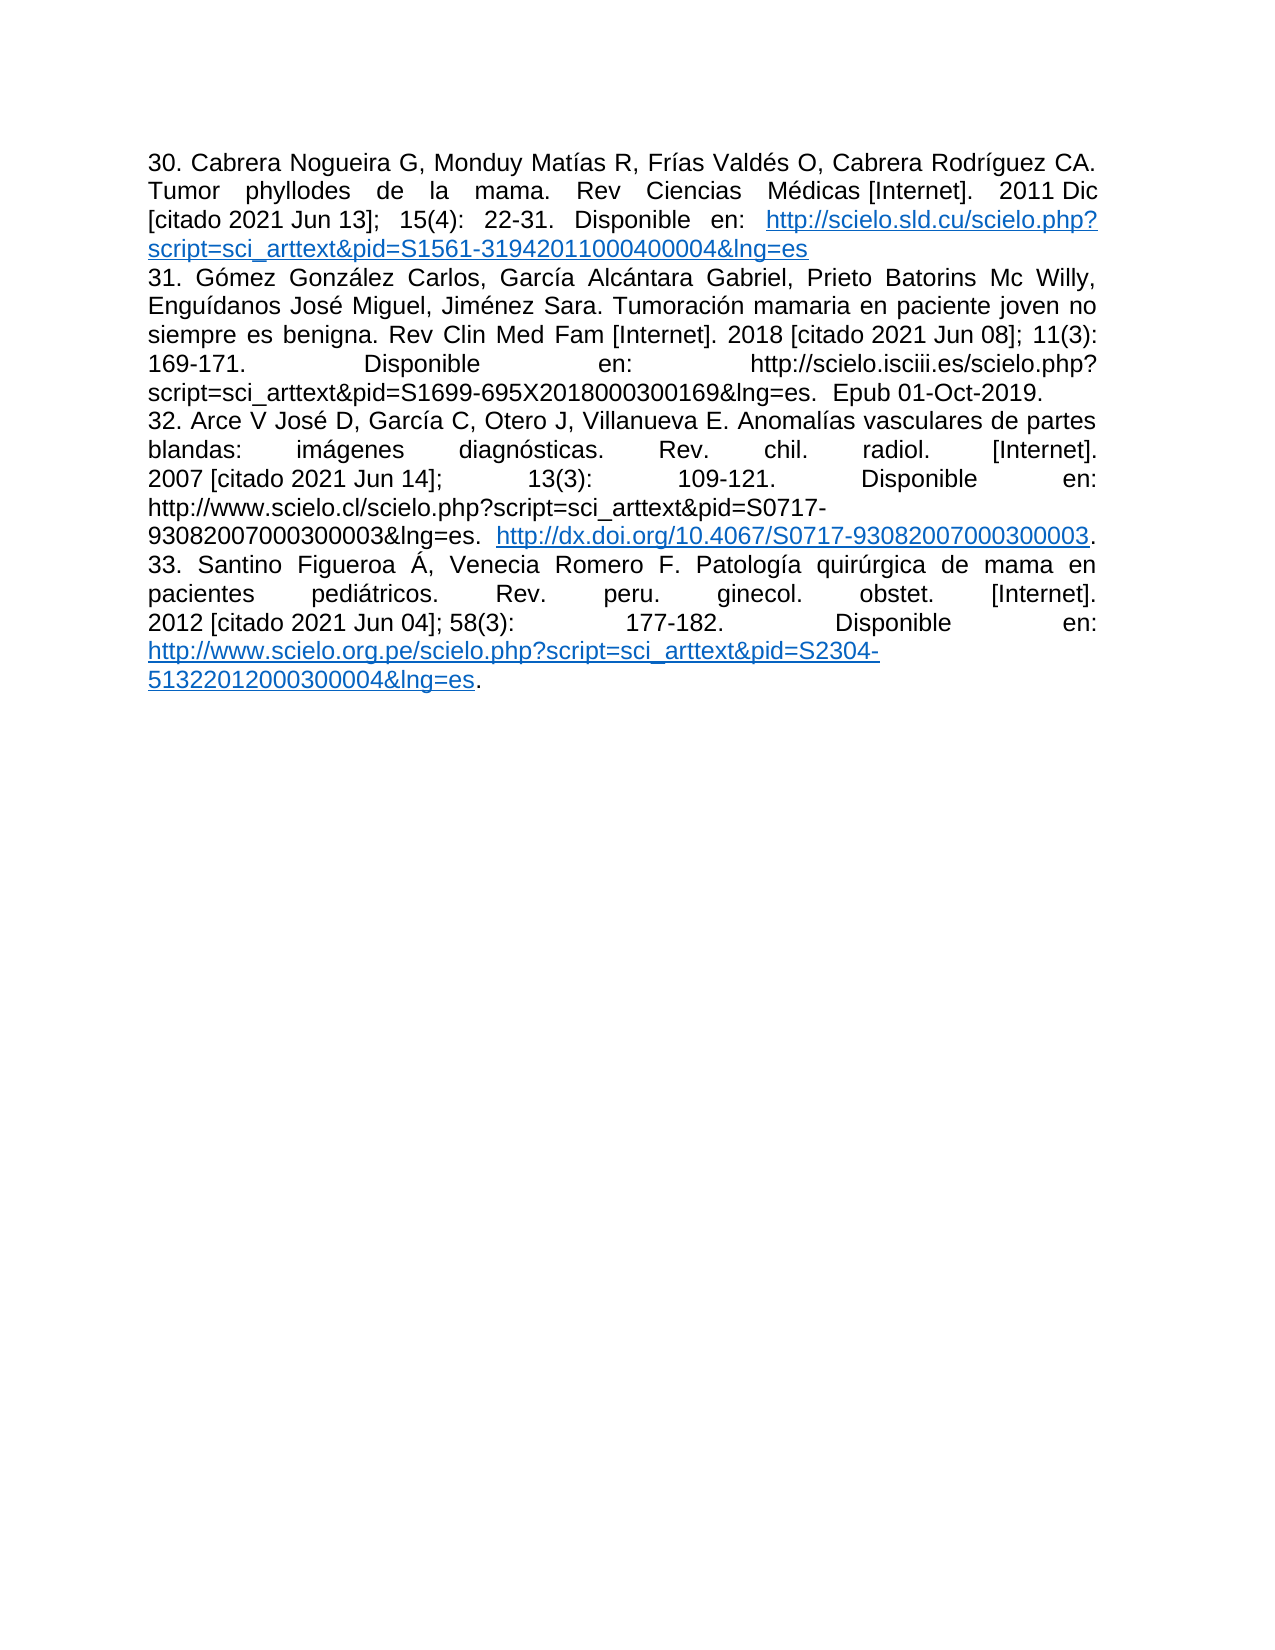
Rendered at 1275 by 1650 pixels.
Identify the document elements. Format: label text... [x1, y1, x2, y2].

text 31. Gómez González Carlos, García Alcántara Gabriel, Prieto Batorins Mc Willy, Enguídanos José Miguel, Jiménez Sara. Tumoración mamaria en paciente joven no siempre es benigna. Rev Clin Med Fam [Internet]. 2018 [citado 2021 Jun 08]; 11(3): 169-171. Disponible en: http://scielo.isciii.es/scielo.php?script=sci_arttext&pid=S1699-695X2018000300169&lng=es. Epub 01-Oct-2019. [148, 263, 1098, 406]
text 33. Santino Figueroa Á, Venecia Romero F. Patología quirúrgica de mama en pacientes pediátricos. Rev. peru. ginecol. obstet. [Internet]. 2012 [citado 2021 Jun 04]; 58(3): 177-182. Disponible en: http://www.scielo.org.pe/scielo.php?script=sci_arttext&pid=S2304-51322012000300004&lng=es. [148, 550, 1098, 694]
text 32. Arce V José D, García C, Otero J, Villanueva E. Anomalías vasculares de partes blandas: imágenes diagnósticas. Rev. chil. radiol. [Internet]. 2007 [citado 2021 Jun 14]; 13(3): 109-121. Disponible en: http://www.scielo.cl/scielo.php?script=sci_arttext&pid=S0717-93082007000300003&lng=es. http://dx.doi.org/10.4067/S0717-93082007000300003. [148, 406, 1098, 550]
text 30. Cabrera Nogueira G, Monduy Matías R, Frías Valdés O, Cabrera Rodríguez CA. Tumor phyllodes de la mama. Rev Ciencias Médicas [Internet]. 2011 Dic [citado 2021 Jun 13]; 15(4): 22-31. Disponible en: http://scielo.sld.cu/scielo.php?script=sci_arttext&pid=S1561-31942011000400004&lng=es [148, 148, 1098, 263]
